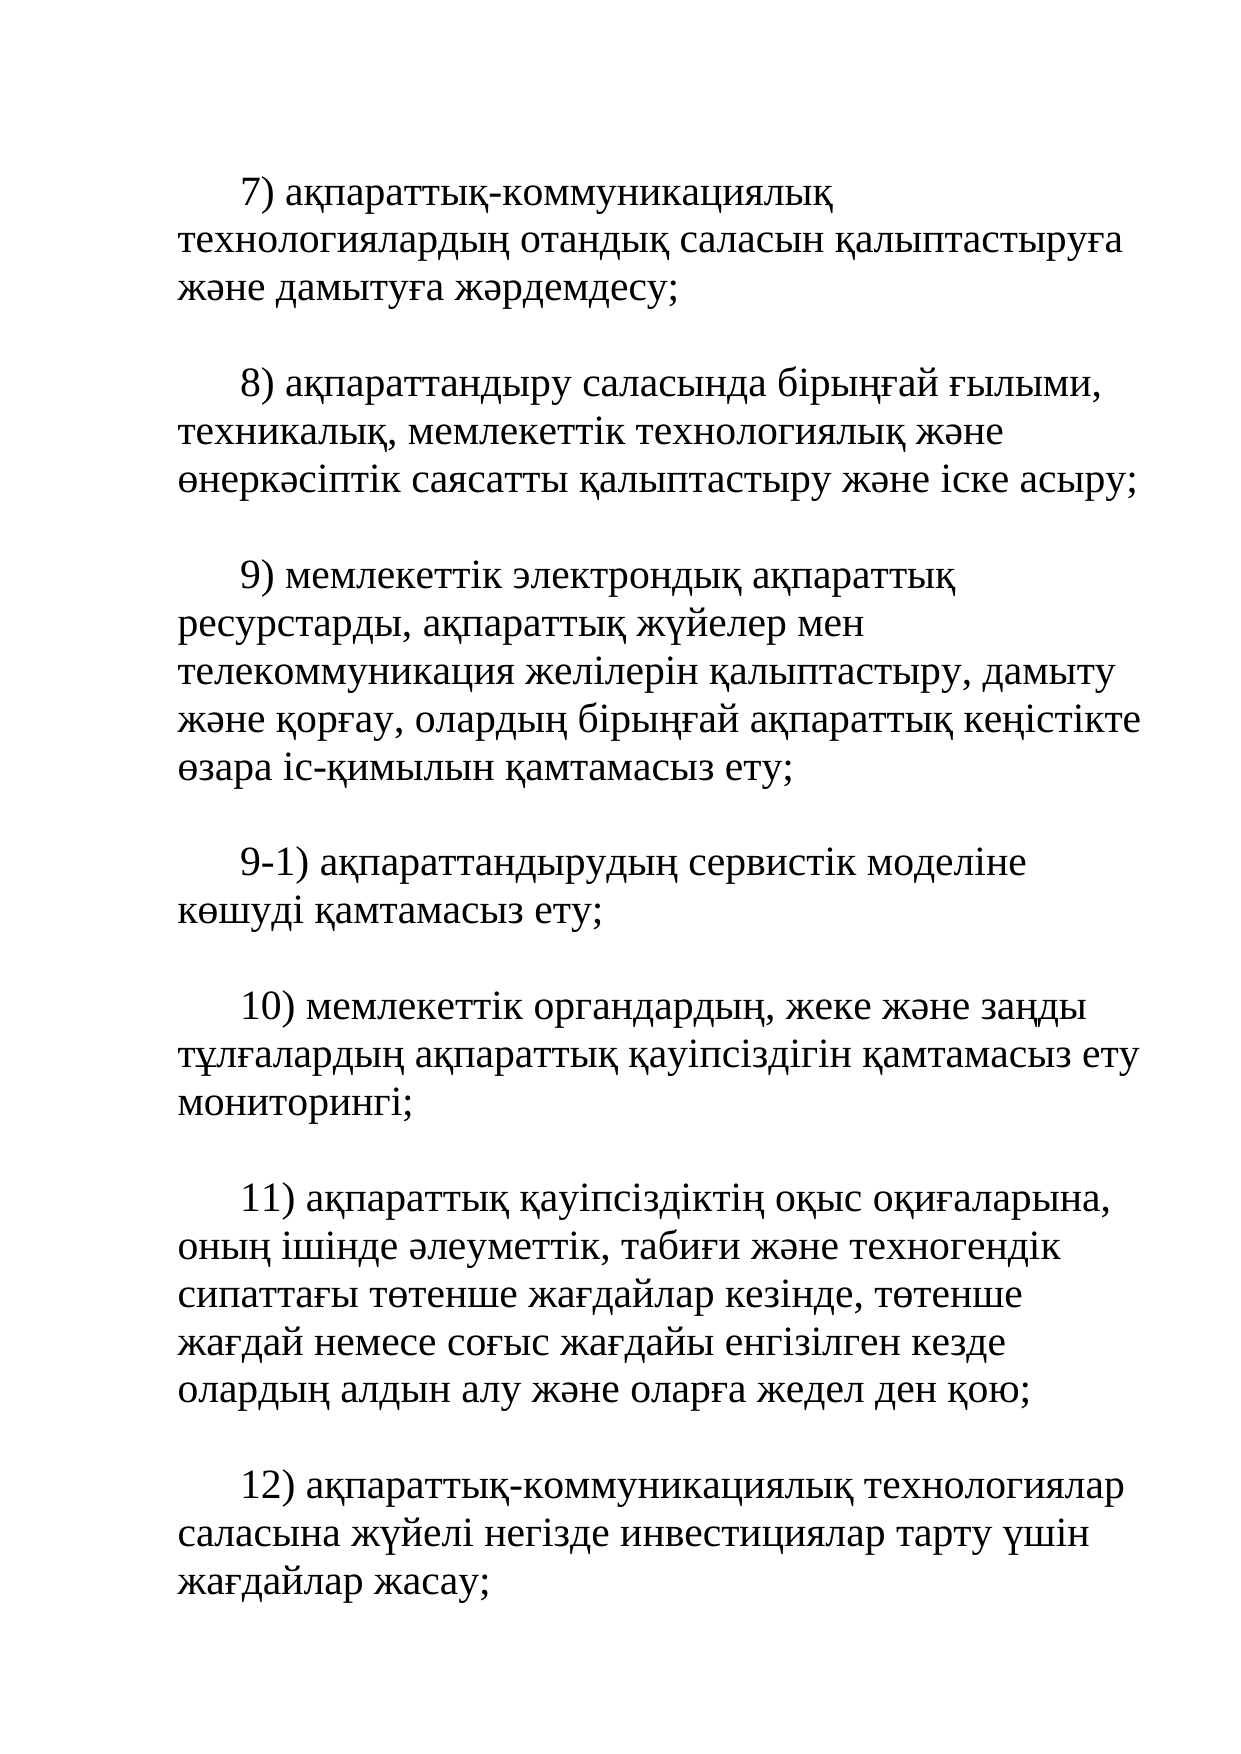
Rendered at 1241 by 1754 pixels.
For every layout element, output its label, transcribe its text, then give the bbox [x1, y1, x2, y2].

text 9) мемлекеттік электрондық ақпараттық ресурстарды, ақпараттық жүйелер мен телекоммуникация желілерін қалыптастыру, дамыту және қорғау, олардың бірыңғай ақпараттық кеңістікте өзара іс-қимылын қамтамасыз ету; [177, 549, 1152, 789]
text 9-1) ақпараттандырудың сервистік моделіне көшуді қамтамасыз ету; [177, 837, 1152, 933]
text 10) мемлекеттік органдардың, жеке және заңды тұлғалардың ақпараттық қауіпсіздігін қамтамасыз ету мониторингі; [177, 981, 1152, 1124]
text 7) ақпараттық-коммуникациялық технологиялардың отандық саласын қалыптастыруға және дамытуға жәрдемдесу; [177, 166, 1152, 310]
text 12) ақпараттық-коммуникациялық технологиялар саласына жүйелі негізде инвестициялар тарту үшін жағдайлар жасау; [177, 1460, 1152, 1603]
text 8) ақпараттандыру саласында бірыңғай ғылыми, техникалық, мемлекеттік технологиялық және өнеркәсіптік саясатты қалыптастыру және іске асыру; [177, 358, 1152, 501]
text 11) ақпараттық қауіпсіздіктің оқыс оқиғаларына, оның ішінде әлеуметтік, табиғи және техногендік сипаттағы төтенше жағдайлар кезінде, төтенше жағдай немесе соғыс жағдайы енгізілген кезде олардың алдын алу және оларға жедел ден қою; [177, 1172, 1152, 1412]
